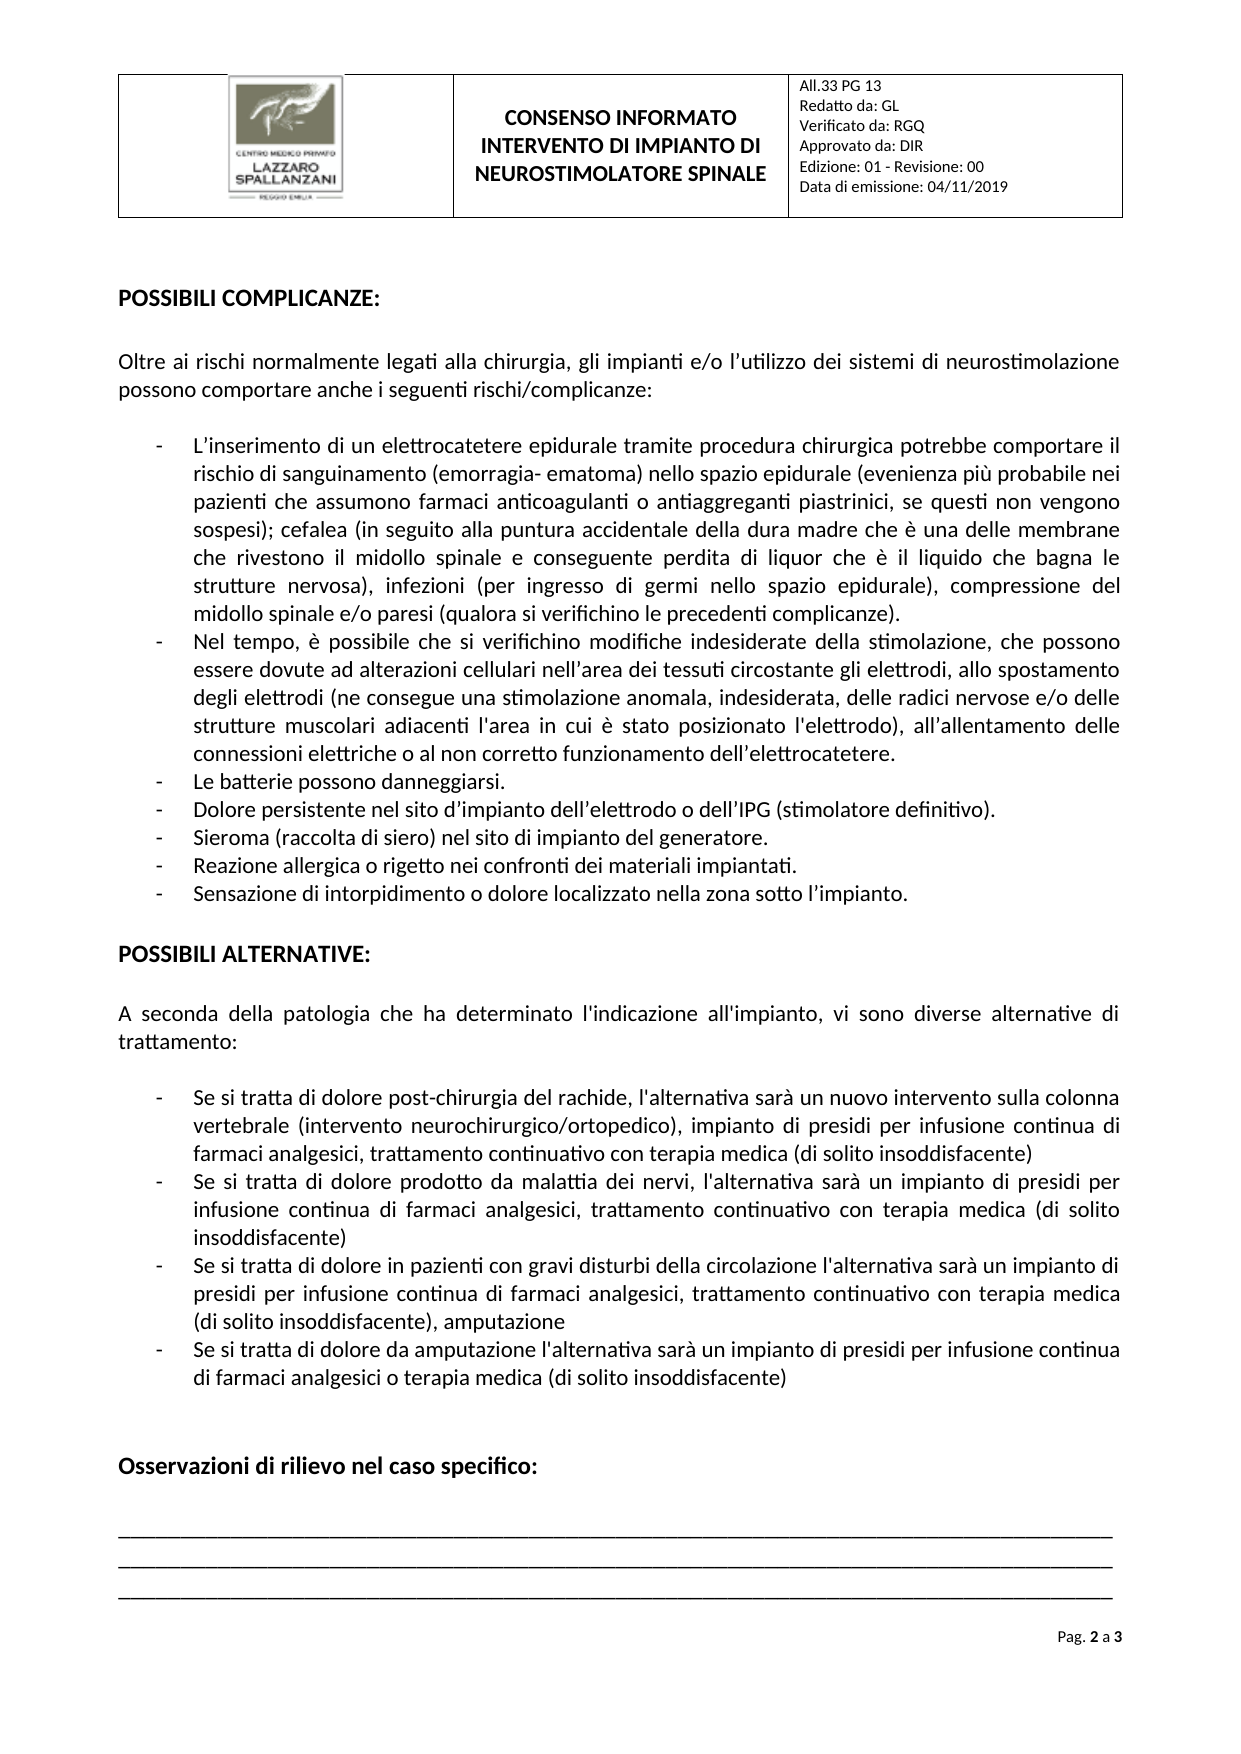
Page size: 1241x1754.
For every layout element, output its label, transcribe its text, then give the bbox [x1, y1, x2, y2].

list Se si tratta di dolore in pazienti con gravi disturbi della circolazione l'alternativa sarà un impianto di presidi per infusione continua di farmaci analgesici, trattamento continuativo con terapia medica (di solito insoddisfacente), amputazione [156, 1251, 1122, 1335]
text POSSIBILI ALTERNATIVE: [118, 938, 1122, 969]
list Se si tratta di dolore post-chirurgia del rachide, l'alternativa sarà un nuovo intervento sulla colonna vertebrale (intervento neurochirurgico/ortopedico), impianto di presidi per infusione continua di farmaci analgesici, trattamento continuativo con terapia medica (di solito insoddisfacente) [156, 1083, 1122, 1167]
list Le batterie possono danneggiarsi. [156, 767, 1122, 796]
text Oltre ai rischi normalmente legati alla chirurgia, gli impianti e/o l’utilizzo dei sistemi di neurostimolazione possono comportare anche i seguenti rischi/complicanze: [118, 347, 1122, 403]
list Sieroma (raccolta di siero) nel sito di impianto del generatore. [156, 823, 1122, 852]
list Se si tratta di dolore prodotto da malattia dei nervi, l'alternativa sarà un impianto di presidi per infusione continua di farmaci analgesici, trattamento continuativo con terapia medica (di solito insoddisfacente) [156, 1167, 1122, 1251]
text A seconda della patologia che ha determinato l'indicazione all'impianto, vi sono diverse alternative di trattamento: [118, 999, 1122, 1055]
list L’inserimento di un elettrocatetere epidurale tramite procedura chirurgica potrebbe comportare il rischio di sanguinamento (emorragia- ematoma) nello spazio epidurale (evenienza più probabile nei pazienti che assumono farmaci anticoagulanti o antiaggreganti piastrinici, se questi non vengono sospesi); cefalea (in seguito alla puntura accidentale della dura madre che è una delle membrane che rivestono il midollo spinale e conseguente perdita di liquor che è il liquido che bagna le strutture nervosa), infezioni (per ingresso di germi nello spazio epidurale), compressione del midollo spinale e/o paresi (qualora si verifichino le precedenti complicanze). [156, 431, 1122, 627]
list Dolore persistente nel sito d’impianto dell’elettrodo o dell’IPG (stimolatore definitivo). [156, 796, 1122, 823]
list Se si tratta di dolore da amputazione l'alternativa sarà un impianto di presidi per infusione continua di farmaci analgesici o terapia medica (di solito insoddisfacente) [156, 1335, 1122, 1391]
list Nel tempo, è possibile che si verifichino modifiche indesiderate della stimolazione, che possono essere dovute ad alterazioni cellulari nell’area dei tessuti circostante gli elettrodi, allo spostamento degli elettrodi (ne consegue una stimolazione anomala, indesiderata, delle radici nervose e/o delle strutture muscolari adiacenti l'area in cui è stato posizionato l'elettrodo), all’allentamento delle connessioni elettriche o al non corretto funzionamento dell’elettrocatetere. [156, 627, 1122, 767]
list Reazione allergica o rigetto nei confronti dei materiali impiantati. [156, 852, 1122, 879]
picture [227, 74, 345, 202]
text Osservazioni di rilievo nel caso specifico: [118, 1450, 1122, 1481]
text POSSIBILI COMPLICANZE: [118, 283, 1122, 313]
list Sensazione di intorpidimento o dolore localizzato nella zona sotto l’impianto. [156, 879, 1122, 908]
